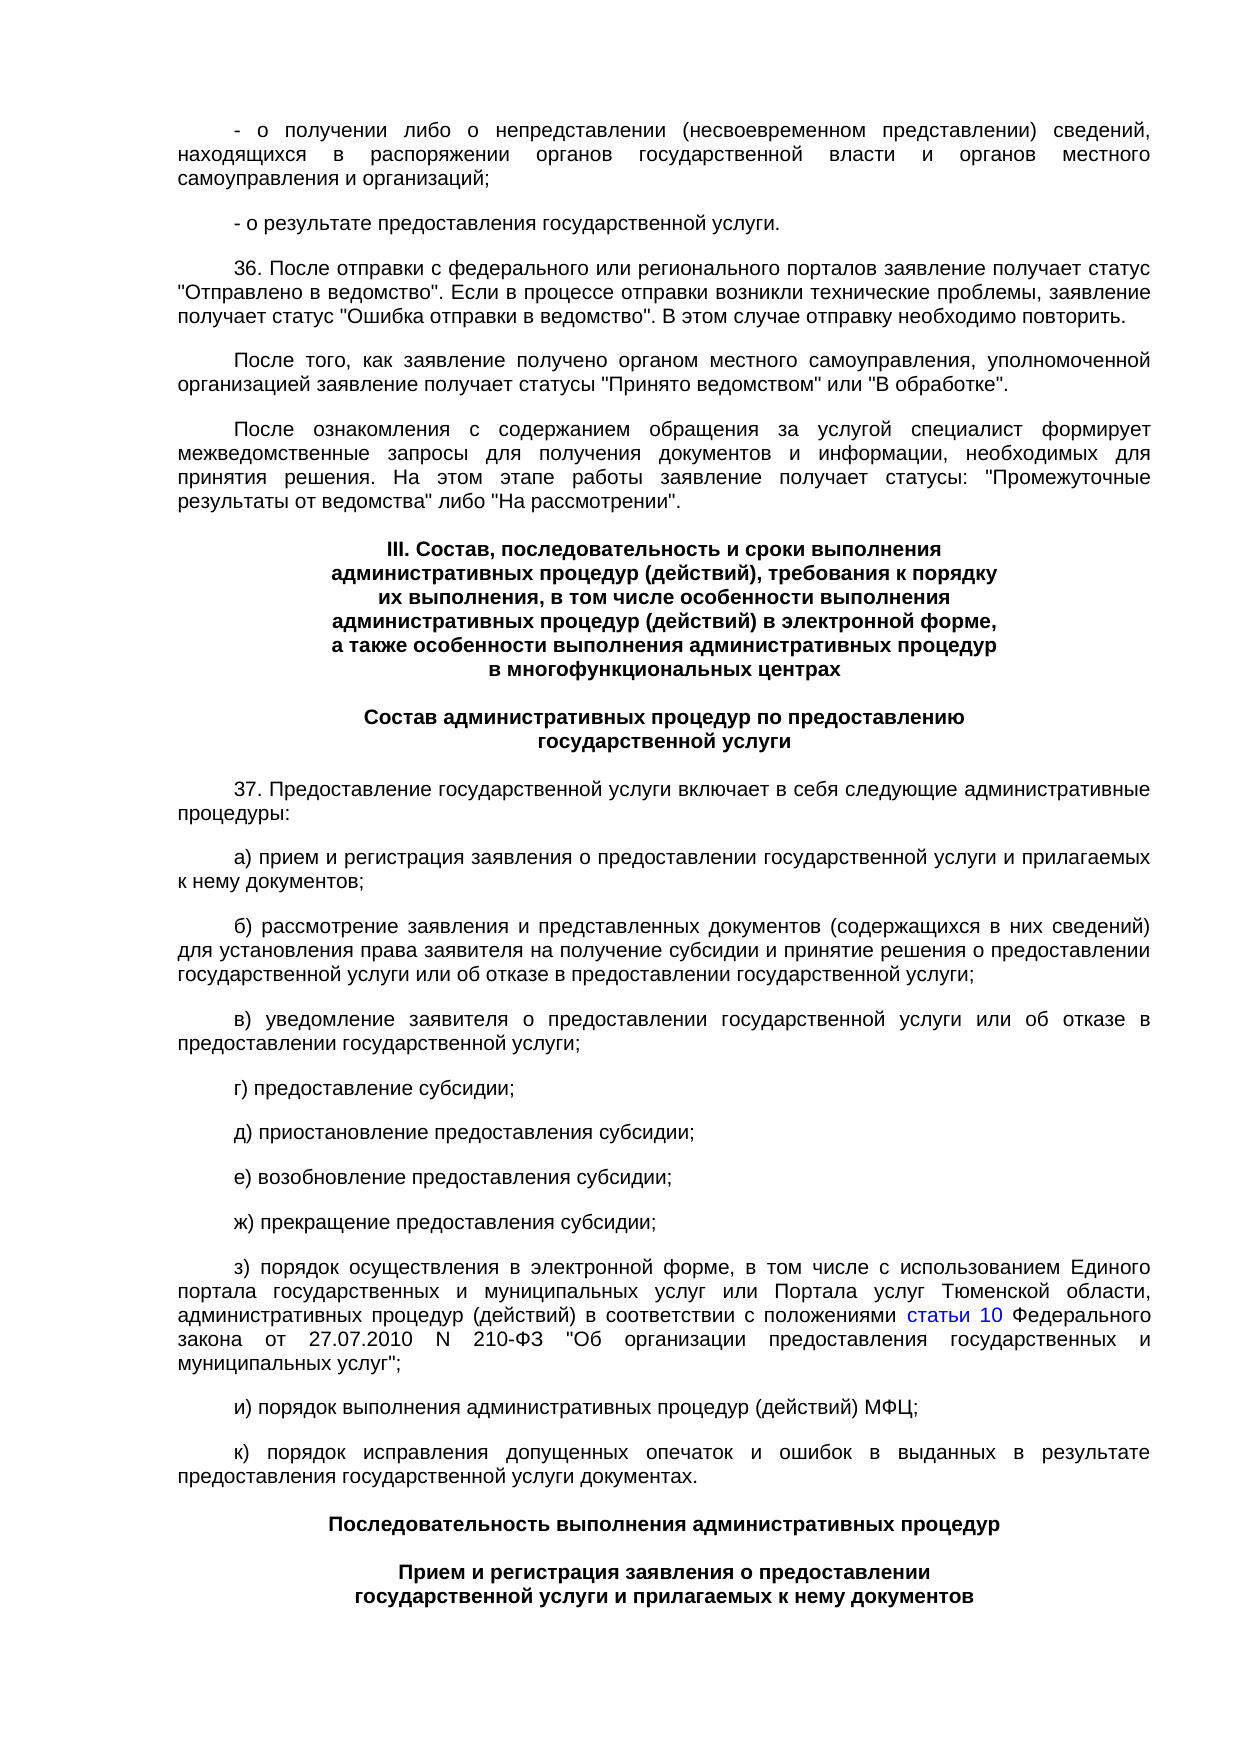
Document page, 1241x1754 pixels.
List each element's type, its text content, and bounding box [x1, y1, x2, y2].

text ж) прекращение предоставления субсидии; [177, 1210, 1152, 1234]
title в многофункциональных центрах [177, 657, 1152, 681]
title Прием и регистрация заявления о предоставлении [177, 1560, 1152, 1584]
title III. Состав, последовательность и сроки выполнения [177, 537, 1152, 561]
title Последовательность выполнения административных процедур [177, 1512, 1152, 1536]
text д) приостановление предоставления субсидии; [177, 1120, 1152, 1144]
title Состав административных процедур по предоставлению [177, 704, 1152, 728]
text в) уведомление заявителя о предоставлении государственной услуги или об отказе в предоставлении государственной услуги; [177, 1007, 1152, 1054]
text - о результате предоставления государственной услуги. [177, 211, 1152, 235]
text к) порядок исправления допущенных опечаток и ошибок в выданных в результате предоставления государственной услуги документах. [177, 1440, 1152, 1488]
title их выполнения, в том числе особенности выполнения [177, 585, 1152, 609]
text б) рассмотрение заявления и представленных документов (содержащихся в них сведений) для установления права заявителя на получение субсидии и принятие решения о предоставлении государственной услуги или об отказе в предоставлении государственной услуги; [177, 914, 1152, 986]
text После того, как заявление получено органом местного самоуправления, уполномоченной организацией заявление получает статусы "Принято ведомством" или "В обработке". [177, 348, 1152, 396]
text После ознакомления с содержанием обращения за услугой специалист формирует межведомственные запросы для получения документов и информации, необходимых для принятия решения. На этом этапе работы заявление получает статусы: "Промежуточные результаты от ведомства" либо "На рассмотрении". [177, 417, 1152, 513]
title государственной услуги [177, 728, 1152, 752]
text з) порядок осуществления в электронной форме, в том числе с использованием Единого портала государственных и муниципальных услуг или Портала услуг Тюменской области, административных процедур (действий) в соответствии с положениями статьи 10 Федерального закона от 27.07.2010 N 210-ФЗ "Об организации предоставления государственных и муниципальных услуг"; [177, 1254, 1152, 1374]
text 37. Предоставление государственной услуги включает в себя следующие административные процедуры: [177, 776, 1152, 824]
title а также особенности выполнения административных процедур [177, 633, 1152, 657]
text е) возобновление предоставления субсидии; [177, 1165, 1152, 1189]
text - о получении либо о непредставлении (несвоевременном представлении) сведений, находящихся в распоряжении органов государственной власти и органов местного самоуправления и организаций; [177, 118, 1152, 190]
text а) прием и регистрация заявления о предоставлении государственной услуги и прилагаемых к нему документов; [177, 845, 1152, 893]
text г) предоставление субсидии; [177, 1075, 1152, 1099]
title административных процедур (действий) в электронной форме, [177, 609, 1152, 633]
title административных процедур (действий), требования к порядку [177, 561, 1152, 585]
text 36. После отправки с федерального или регионального порталов заявление получает статус "Отправлено в ведомство". Если в процессе отправки возникли технические проблемы, заявление получает статус "Ошибка отправки в ведомство". В этом случае отправку необходимо повторить. [177, 256, 1152, 327]
title государственной услуги и прилагаемых к нему документов [177, 1584, 1152, 1608]
text и) порядок выполнения административных процедур (действий) МФЦ; [177, 1395, 1152, 1419]
